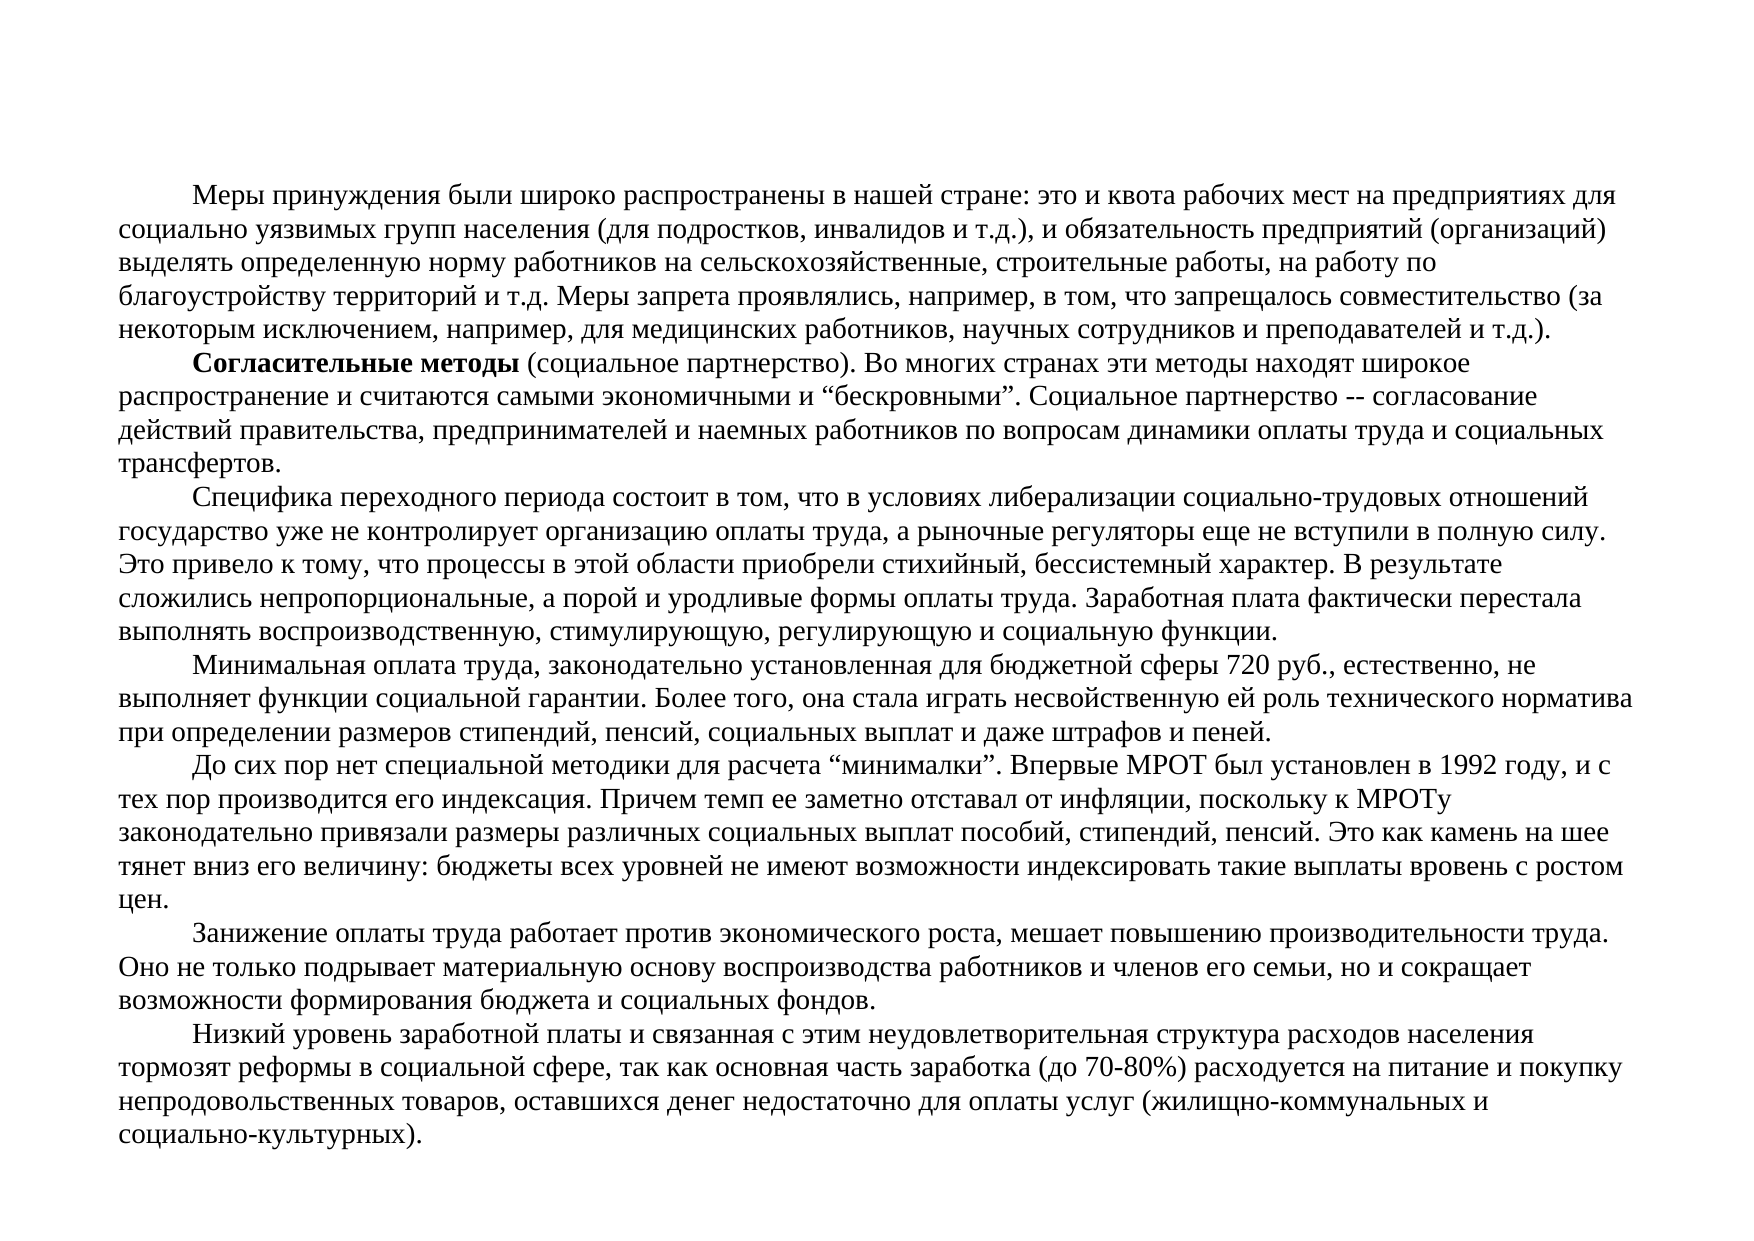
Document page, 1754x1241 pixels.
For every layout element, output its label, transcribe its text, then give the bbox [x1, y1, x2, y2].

text Меры принуждения были широко распространены в нашей стране: это и квота рабочих мест на предприятиях для социально уязвимых групп населения (для подростков, инвалидов и т.д.), и обязательность предприятий (организаций) выделять определенную норму работников на сельскохозяйственные, строительные работы, на работу по благоустройству территорий и т.д. Меры запрета проявлялись, например, в том, что запрещалось совместительство (за некоторым исключением, например, для медицинских работников, научных сотрудников и преподавателей и т.д.). [118, 177, 1636, 345]
text Занижение оплаты труда работает против экономического роста, мешает повышению производительности труда. Оно не только подрывает материальную основу воспроизводства работников и членов его семьи, но и сокращает возможности формирования бюджета и социальных фондов. [118, 915, 1636, 1016]
text Специфика переходного периода состоит в том, что в условиях либерализации социально-трудовых отношений государство уже не контролирует организацию оплаты труда, а рыночные регуляторы еще не вступили в полную силу. Это привело к тому, что процессы в этой области приобрели стихийный, бессистемный характер. В результате сложились непропорциональные, а порой и уродливые формы оплаты труда. Заработная плата фактически перестала выполнять воспроизводственную, стимулирующую, регулирующую и социальную функции. [118, 479, 1636, 647]
text Низкий уровень заработной платы и связанная с этим неудовлетворительная структура расходов населения тормозят реформы в социальной сфере, так как основная часть заработка (до 70-80%) расходуется на питание и покупку непродовольственных товаров, оставшихся денег недостаточно для оплаты услуг (жилищно-коммунальных и социально-культурных). [118, 1016, 1636, 1150]
text Минимальная оплата труда, законодательно установленная для бюджетной сферы 720 руб., естественно, не выполняет функции социальной гарантии. Более того, она стала играть несвойственную ей роль технического норматива при определении размеров стипендий, пенсий, социальных выплат и даже штрафов и пеней. [118, 647, 1636, 747]
text До сих пор нет специальной методики для расчета “минималки”. Впервые МРОТ был установлен в 1992 году, и с тех пор производится его индексация. Причем темп ее заметно отставал от инфляции, поскольку к МРОТу законодательно привязали размеры различных социальных выплат пособий, стипендий, пенсий. Это как камень на шее тянет вниз его величину: бюджеты всех уровней не имеют возможности индексировать такие выплаты вровень с ростом цен. [118, 747, 1636, 915]
text Согласительные методы (социальное партнерство). Во многих странах эти методы находят широкое распространение и считаются самыми экономичными и “бескровными”. Социальное партнерство -- согласование действий правительства, предпринимателей и наемных работников по вопросам динамики оплаты труда и социальных трансфертов. [118, 345, 1636, 479]
